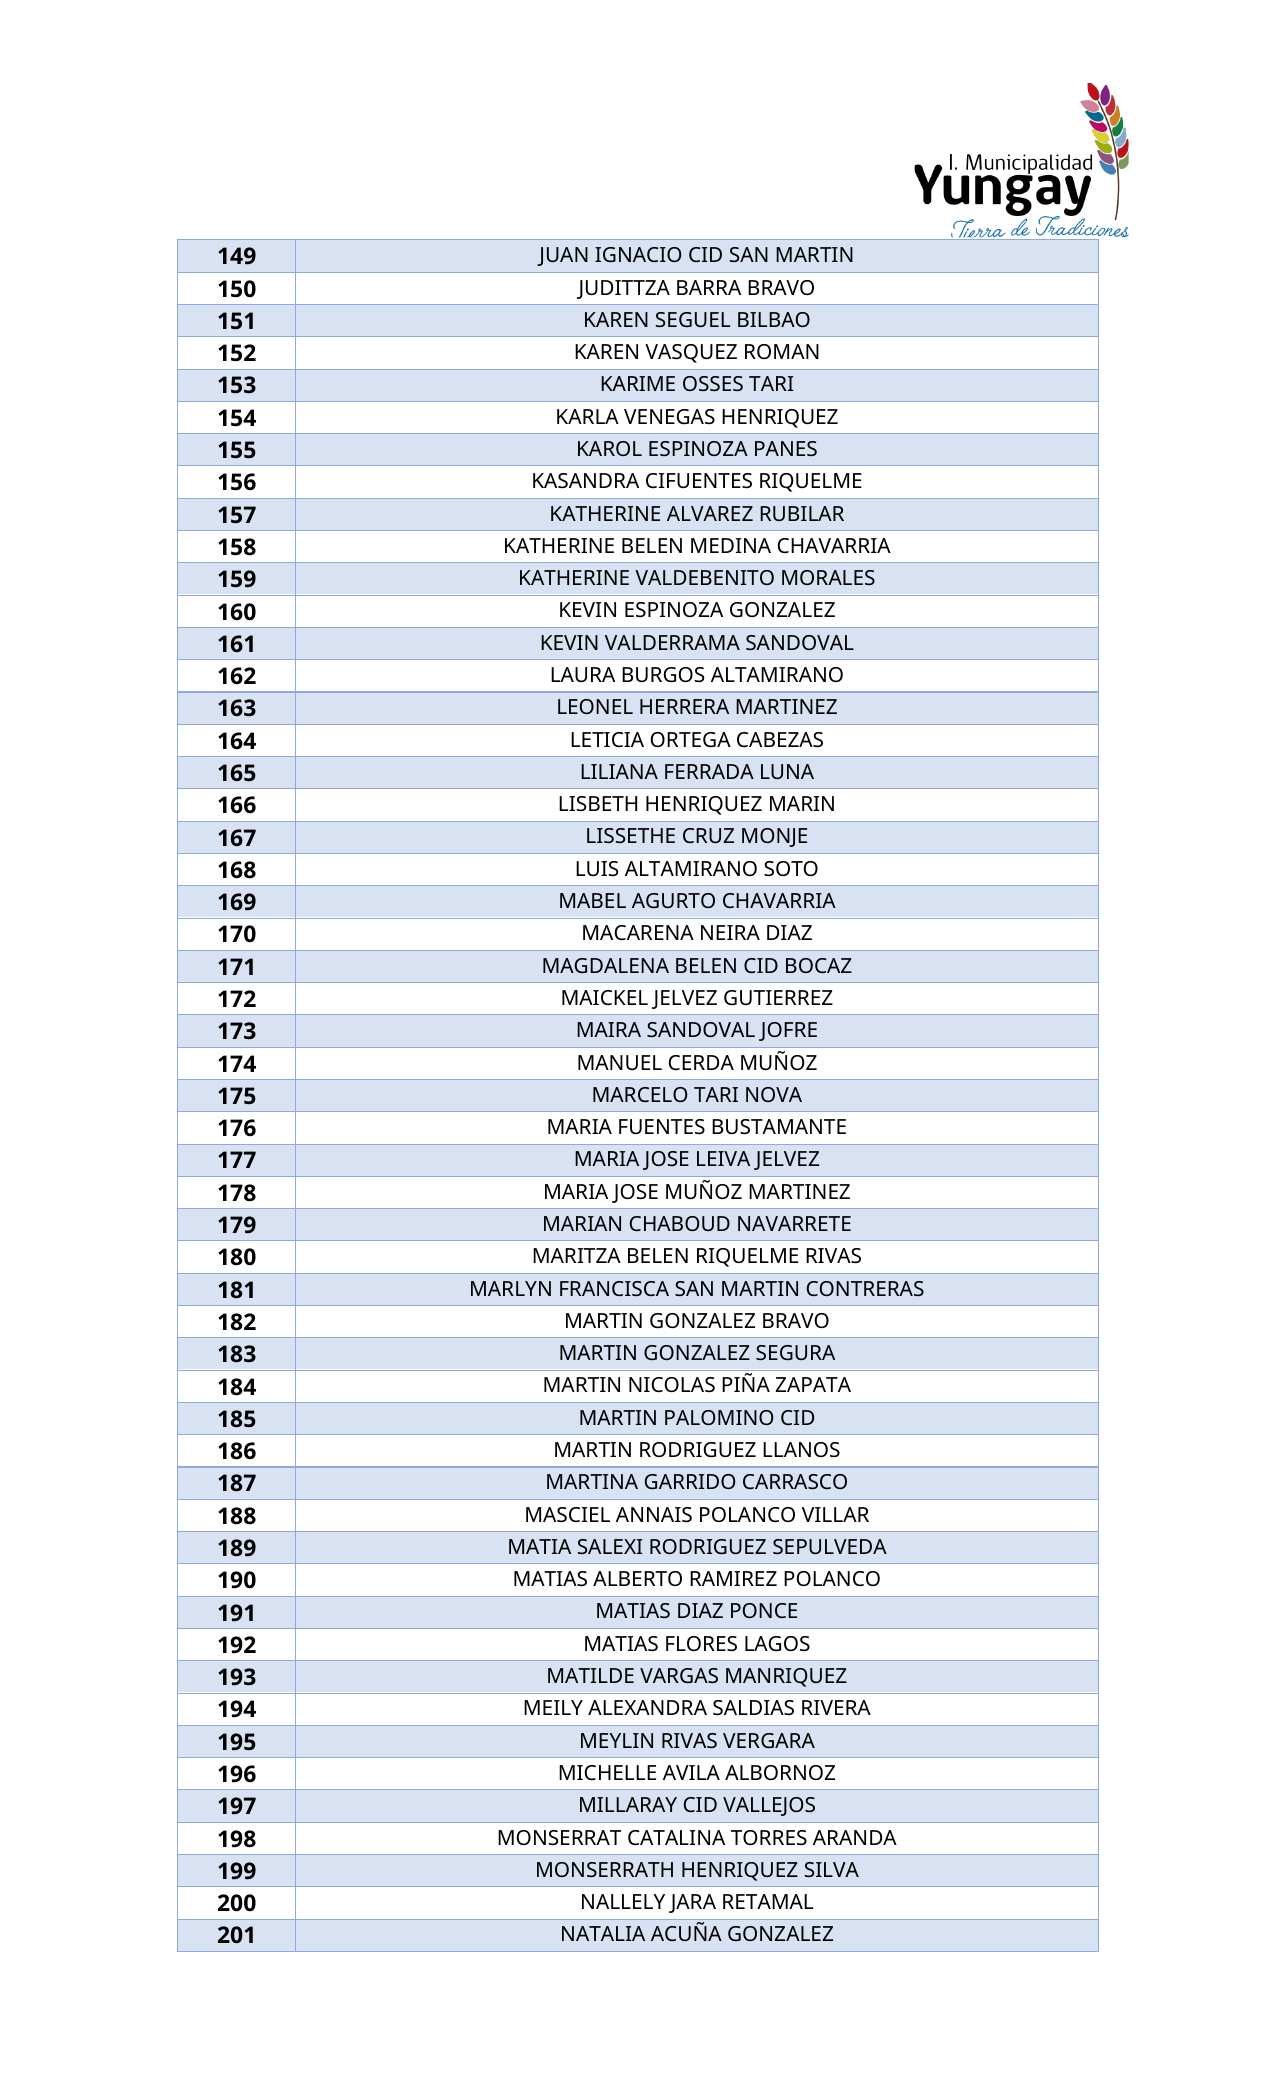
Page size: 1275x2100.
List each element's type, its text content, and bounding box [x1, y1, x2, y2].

table_cell MANUEL CERDA MUÑOZ [296, 1048, 1098, 1079]
table_cell MARTIN GONZALEZ SEGURA [296, 1338, 1098, 1369]
table_cell 155 [178, 434, 295, 465]
table_cell 157 [178, 499, 295, 530]
table_cell LUIS ALTAMIRANO SOTO [296, 854, 1098, 885]
table_cell MARTIN RODRIGUEZ LLANOS [296, 1435, 1098, 1466]
table_cell 154 [178, 402, 295, 433]
table_cell 200 [178, 1887, 295, 1918]
table_cell KATHERINE VALDEBENITO MORALES [296, 563, 1098, 594]
table_cell 174 [178, 1048, 295, 1079]
table_cell 158 [178, 531, 295, 562]
table_cell MARCELO TARI NOVA [296, 1080, 1098, 1111]
table_cell JUAN IGNACIO CID SAN MARTIN [296, 240, 1098, 272]
table_cell 196 [178, 1758, 295, 1789]
table_cell 193 [178, 1661, 295, 1692]
table_cell JUDITTZA BARRA BRAVO [296, 273, 1098, 304]
table_cell 156 [178, 466, 295, 498]
table_cell 195 [178, 1726, 295, 1757]
table_cell MILLARAY CID VALLEJOS [296, 1790, 1098, 1822]
table_cell 171 [178, 951, 295, 982]
table_cell KEVIN ESPINOZA GONZALEZ [296, 596, 1098, 627]
table_cell 168 [178, 854, 295, 885]
table_cell MATILDE VARGAS MANRIQUEZ [296, 1661, 1098, 1692]
table_cell MONSERRATH HENRIQUEZ SILVA [296, 1855, 1098, 1886]
table_cell MARIA FUENTES BUSTAMANTE [296, 1112, 1098, 1143]
table_cell 187 [178, 1468, 295, 1499]
table_cell 198 [178, 1823, 295, 1854]
table_cell 165 [178, 757, 295, 788]
table_cell MARIA JOSE MUÑOZ MARTINEZ [296, 1177, 1098, 1208]
table_cell MAICKEL JELVEZ GUTIERREZ [296, 983, 1098, 1014]
table_cell LILIANA FERRADA LUNA [296, 757, 1098, 788]
table_cell 183 [178, 1338, 295, 1369]
table_cell MATIA SALEXI RODRIGUEZ SEPULVEDA [296, 1532, 1098, 1563]
table_cell KAREN SEGUEL BILBAO [296, 305, 1098, 336]
table_cell 162 [178, 660, 295, 691]
table_cell LISSETHE CRUZ MONJE [296, 822, 1098, 853]
table_cell 190 [178, 1564, 295, 1596]
table_cell MONSERRAT CATALINA TORRES ARANDA [296, 1823, 1098, 1854]
table_cell 152 [178, 337, 295, 368]
table_cell MARTIN PALOMINO CID [296, 1403, 1098, 1434]
table_cell NALLELY JARA RETAMAL [296, 1887, 1098, 1918]
table_cell 164 [178, 725, 295, 756]
table_cell 191 [178, 1597, 295, 1628]
table_cell 178 [178, 1177, 295, 1208]
table_cell 186 [178, 1435, 295, 1466]
table_cell 197 [178, 1790, 295, 1822]
table_cell 170 [178, 919, 295, 950]
table_cell MEILY ALEXANDRA SALDIAS RIVERA [296, 1694, 1098, 1725]
table_cell 163 [178, 693, 295, 724]
table_cell 159 [178, 563, 295, 594]
table_cell KATHERINE ALVAREZ RUBILAR [296, 499, 1098, 530]
table_cell MAIRA SANDOVAL JOFRE [296, 1015, 1098, 1047]
table_cell 176 [178, 1112, 295, 1143]
table_cell LETICIA ORTEGA CABEZAS [296, 725, 1098, 756]
table_cell MARIAN CHABOUD NAVARRETE [296, 1209, 1098, 1240]
table_cell MABEL AGURTO CHAVARRIA [296, 886, 1098, 917]
table_cell MATIAS FLORES LAGOS [296, 1629, 1098, 1660]
table_cell MACARENA NEIRA DIAZ [296, 919, 1098, 950]
table_cell LISBETH HENRIQUEZ MARIN [296, 789, 1098, 821]
table_cell 153 [178, 370, 295, 401]
picture [913, 83, 1129, 237]
table_cell MARITZA BELEN RIQUELME RIVAS [296, 1241, 1098, 1273]
table_cell KAREN VASQUEZ ROMAN [296, 337, 1098, 368]
table_cell 201 [178, 1920, 295, 1951]
table_cell MASCIEL ANNAIS POLANCO VILLAR [296, 1500, 1098, 1531]
table_cell MARTIN GONZALEZ BRAVO [296, 1306, 1098, 1337]
table_cell KATHERINE BELEN MEDINA CHAVARRIA [296, 531, 1098, 562]
table_cell 161 [178, 628, 295, 659]
table_cell MAGDALENA BELEN CID BOCAZ [296, 951, 1098, 982]
table_cell MICHELLE AVILA ALBORNOZ [296, 1758, 1098, 1789]
table_cell 189 [178, 1532, 295, 1563]
table_cell 160 [178, 596, 295, 627]
table_cell 169 [178, 886, 295, 917]
table_cell 184 [178, 1371, 295, 1402]
table_cell KARIME OSSES TARI [296, 370, 1098, 401]
table_cell MATIAS ALBERTO RAMIREZ POLANCO [296, 1564, 1098, 1596]
table_cell LAURA BURGOS ALTAMIRANO [296, 660, 1098, 691]
table_cell 177 [178, 1145, 295, 1176]
table_cell 194 [178, 1694, 295, 1725]
table_cell 185 [178, 1403, 295, 1434]
table_cell 166 [178, 789, 295, 821]
table_cell 175 [178, 1080, 295, 1111]
table_cell 172 [178, 983, 295, 1014]
table_cell MARIA JOSE LEIVA JELVEZ [296, 1145, 1098, 1176]
table_cell MARTIN NICOLAS PIÑA ZAPATA [296, 1371, 1098, 1402]
table_cell 151 [178, 305, 295, 336]
table_cell KEVIN VALDERRAMA SANDOVAL [296, 628, 1098, 659]
table_cell MARTINA GARRIDO CARRASCO [296, 1468, 1098, 1499]
table_cell 199 [178, 1855, 295, 1886]
table_cell 182 [178, 1306, 295, 1337]
table_cell 179 [178, 1209, 295, 1240]
table_cell 173 [178, 1015, 295, 1047]
table_cell 181 [178, 1274, 295, 1305]
table_cell 192 [178, 1629, 295, 1660]
table_cell KAROL ESPINOZA PANES [296, 434, 1098, 465]
table_cell 150 [178, 273, 295, 304]
table_cell 188 [178, 1500, 295, 1531]
table_cell KASANDRA CIFUENTES RIQUELME [296, 466, 1098, 498]
table_cell MATIAS DIAZ PONCE [296, 1597, 1098, 1628]
table_cell MARLYN FRANCISCA SAN MARTIN CONTRERAS [296, 1274, 1098, 1305]
table_cell KARLA VENEGAS HENRIQUEZ [296, 402, 1098, 433]
table_cell NATALIA ACUÑA GONZALEZ [296, 1920, 1098, 1951]
table_cell 149 [178, 240, 295, 272]
table_cell LEONEL HERRERA MARTINEZ [296, 693, 1098, 724]
table_cell MEYLIN RIVAS VERGARA [296, 1726, 1098, 1757]
table_cell 167 [178, 822, 295, 853]
table_cell 180 [178, 1241, 295, 1273]
